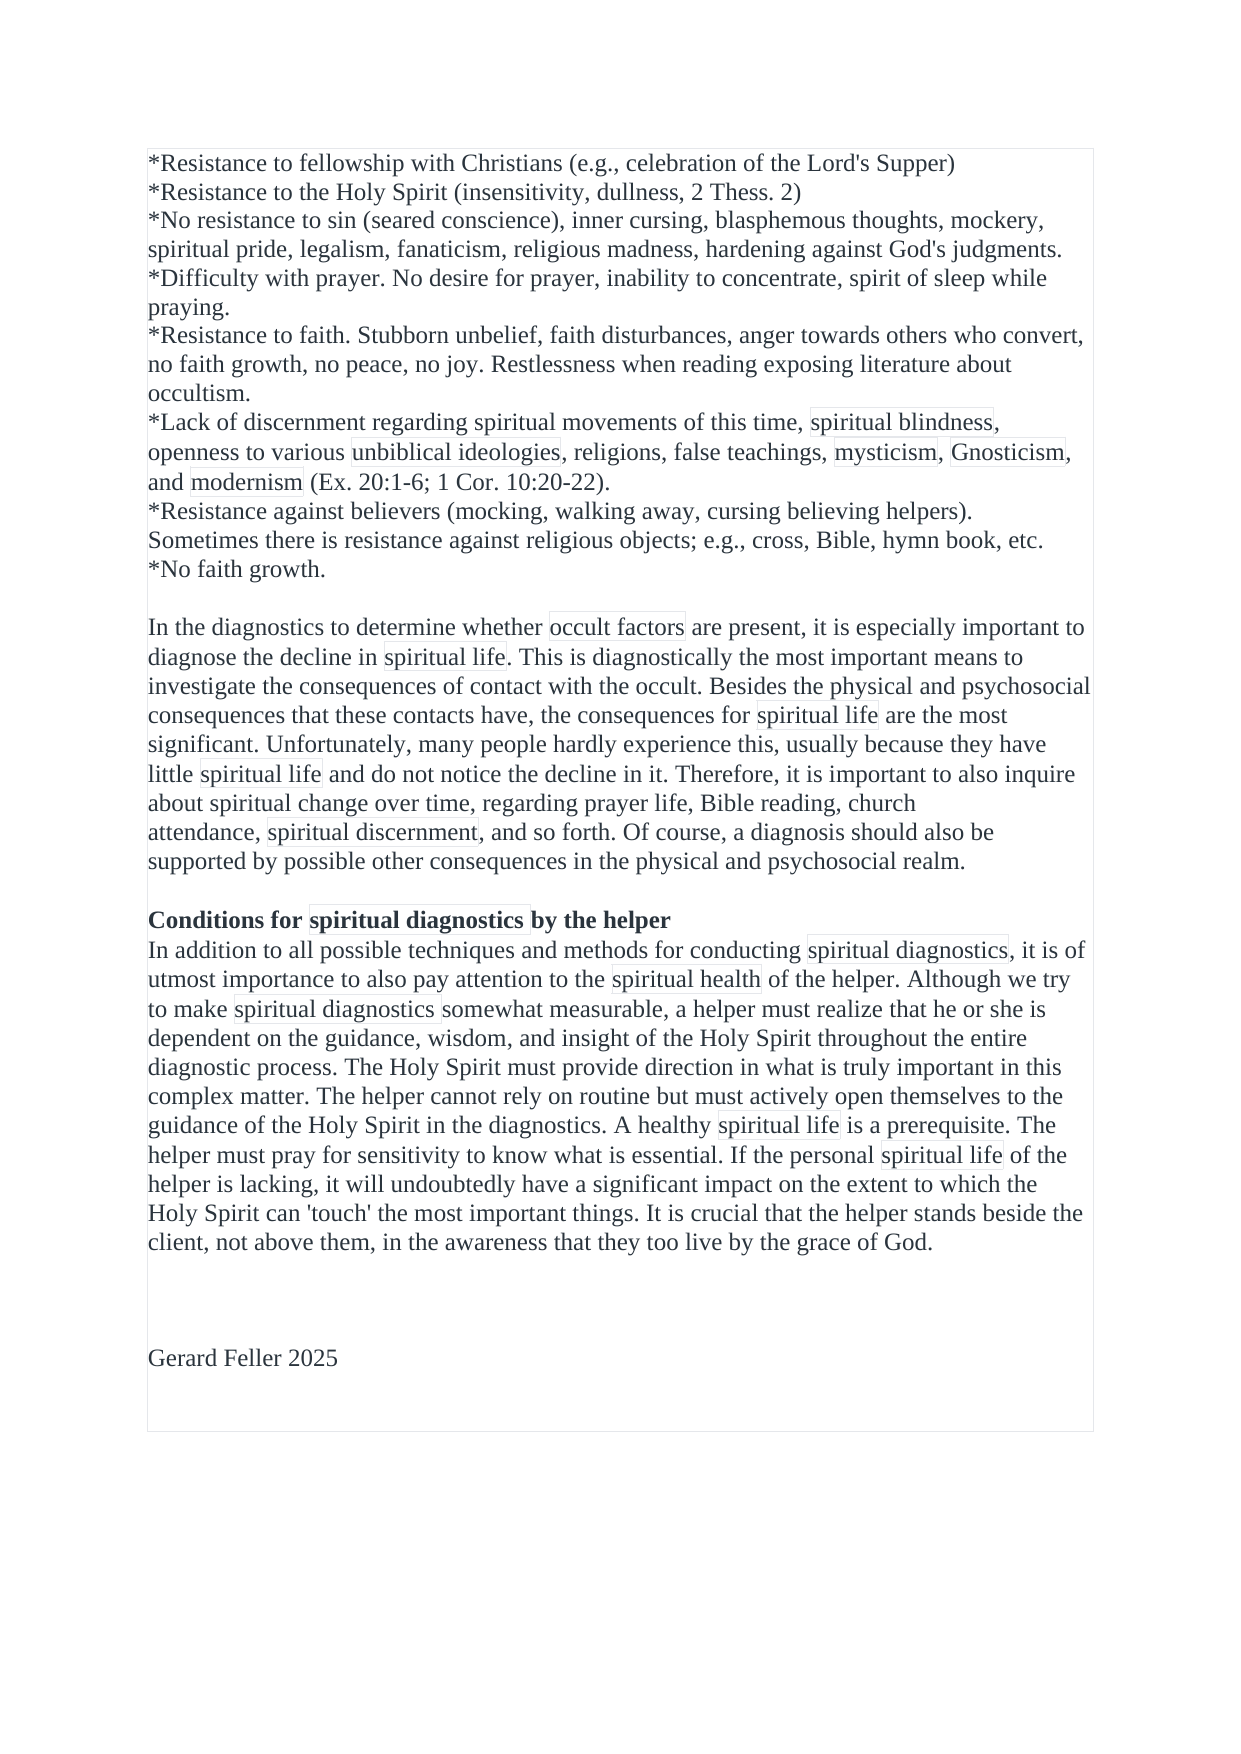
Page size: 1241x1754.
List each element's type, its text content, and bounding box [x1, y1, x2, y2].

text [148, 149, 1093, 582]
text In the diagnostics to determine whether occult factors are present, it is especially important to diagnose the decline in spiritual life. This is diagnostically the most important means to investigate the consequences of contact with the occult. Besides the physical and psychosocial consequences that these contacts have, the consequences for spiritual life are the most significant. Unfortunately, many people hardly experience this, usually because they have little spiritual life and do not notice the decline in it. Therefore, it is important to also inquire about spiritual change over time, regarding prayer life, Bible reading, church attendance, spiritual discernment, and so forth. Of course, a diagnosis should also be supported by possible other consequences in the physical and psychosocial realm. [148, 582, 1093, 875]
text Conditions for spiritual diagnostics by the helper In addition to all possible techniques and methods for conducting spiritual diagnostics, it is of utmost importance to also pay attention to the spiritual health of the helper. Although we try to make spiritual diagnostics somewhat measurable, a helper must realize that he or she is dependent on the guidance, wisdom, and insight of the Holy Spirit throughout the entire diagnostic process. The Holy Spirit must provide direction in what is truly important in this complex matter. The helper cannot rely on routine but must actively open themselves to the guidance of the Holy Spirit in the diagnostics. A healthy spiritual life is a prerequisite. The helper must pray for sensitivity to know what is essential. If the personal spiritual life of the helper is lacking, it will undoubtedly have a significant impact on the extent to which the Holy Spirit can 'touch' the most important things. It is crucial that the helper stands beside the client, not above them, in the awareness that they too live by the grace of God. [148, 904, 1093, 1256]
text Gerard Feller 2025 [148, 1342, 1093, 1371]
